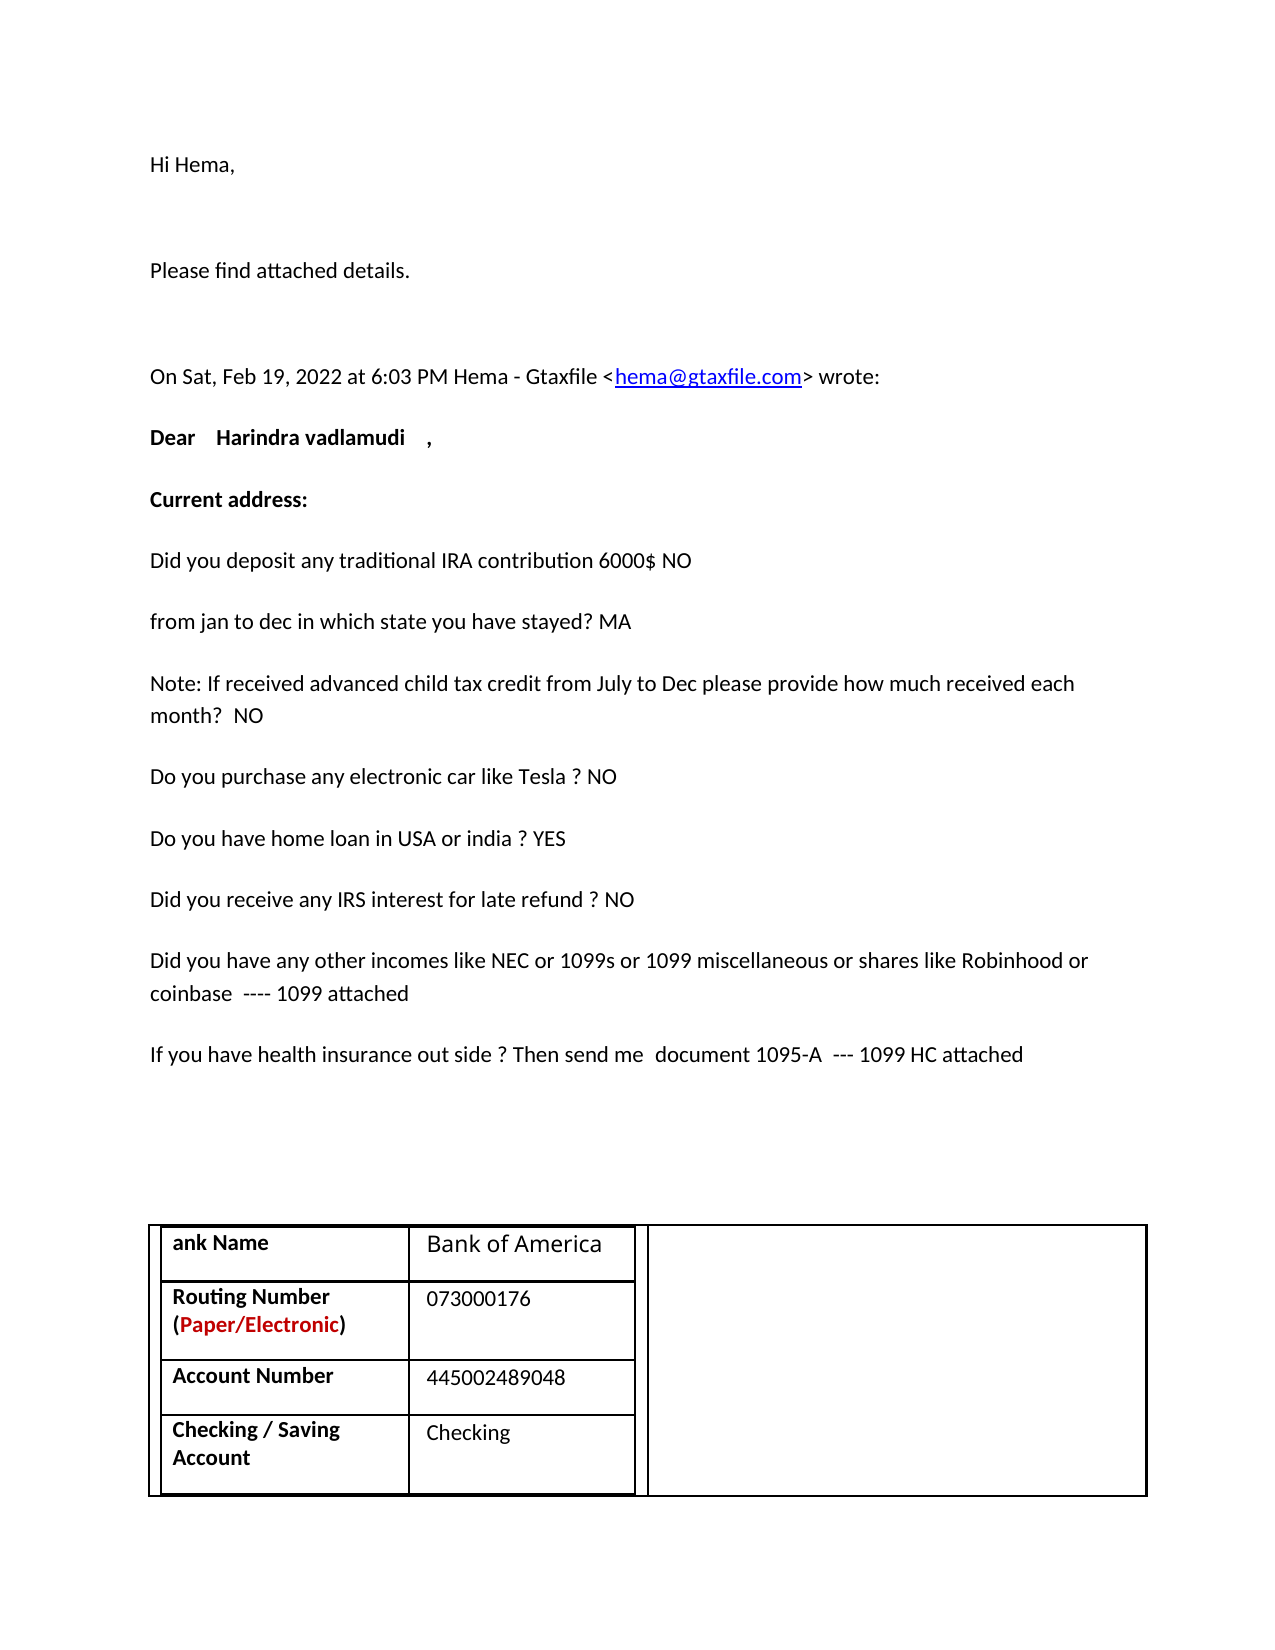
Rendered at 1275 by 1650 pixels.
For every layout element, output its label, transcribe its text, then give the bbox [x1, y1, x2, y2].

text Did you receive any IRS interest for late refund ? NO [150, 885, 1125, 913]
text Did you deposit any traditional IRA contribution 6000$ NO [150, 546, 1125, 574]
text Please find attached details. [150, 256, 1125, 284]
text Current address: [150, 485, 1125, 513]
table_header [649, 1226, 1145, 1494]
table_header Pls. provide the below details to E - File your taxes with IRS and state departments. [162, 1361, 408, 1414]
table_header Pls. provide the below details to E - File your taxes with IRS and state departments. [410, 1361, 634, 1414]
text Do you purchase any electronic car like Tesla ? NO [150, 762, 1125, 790]
table_header Pls. provide the below details to E - File your taxes with IRS and state departments. [162, 1228, 408, 1280]
table_header Pls. provide the below details to E - File your taxes with IRS and state departments. [410, 1283, 634, 1359]
table_header Pls. provide the below details to E - File your taxes with IRS and state departments. [162, 1283, 408, 1359]
table_header Pls. provide the below details to E - File your taxes with IRS and state departments. [162, 1416, 408, 1493]
text Dear Harindra vadlamudi , [150, 423, 1125, 451]
table_header Pls. provide the below details to E - File your taxes with IRS and state departments. [410, 1416, 634, 1493]
table_header Pls. provide the below details to E - File your taxes with IRS and state departments. [410, 1228, 634, 1280]
text On Sat, Feb 19, 2022 at 6:03 PM Hema - Gtaxfile <hema@gtaxfile.com> wrote: [150, 362, 1125, 390]
text Did you have any other incomes like NEC or 1099s or 1099 miscellaneous or shares like Robinhood or coinbase ---- 1099 attached [150, 946, 1125, 1007]
text Hi Hema, [150, 150, 1125, 178]
text Do you have home loan in USA or india ? YES [150, 824, 1125, 852]
text from jan to dec in which state you have stayed? MA [150, 607, 1125, 636]
text If you have health insurance out side ? Then send me document 1095-A --- 1099 HC attached [150, 1040, 1125, 1068]
text Note: If received advanced child tax credit from July to Dec please provide how much received each month? NO [150, 669, 1125, 729]
